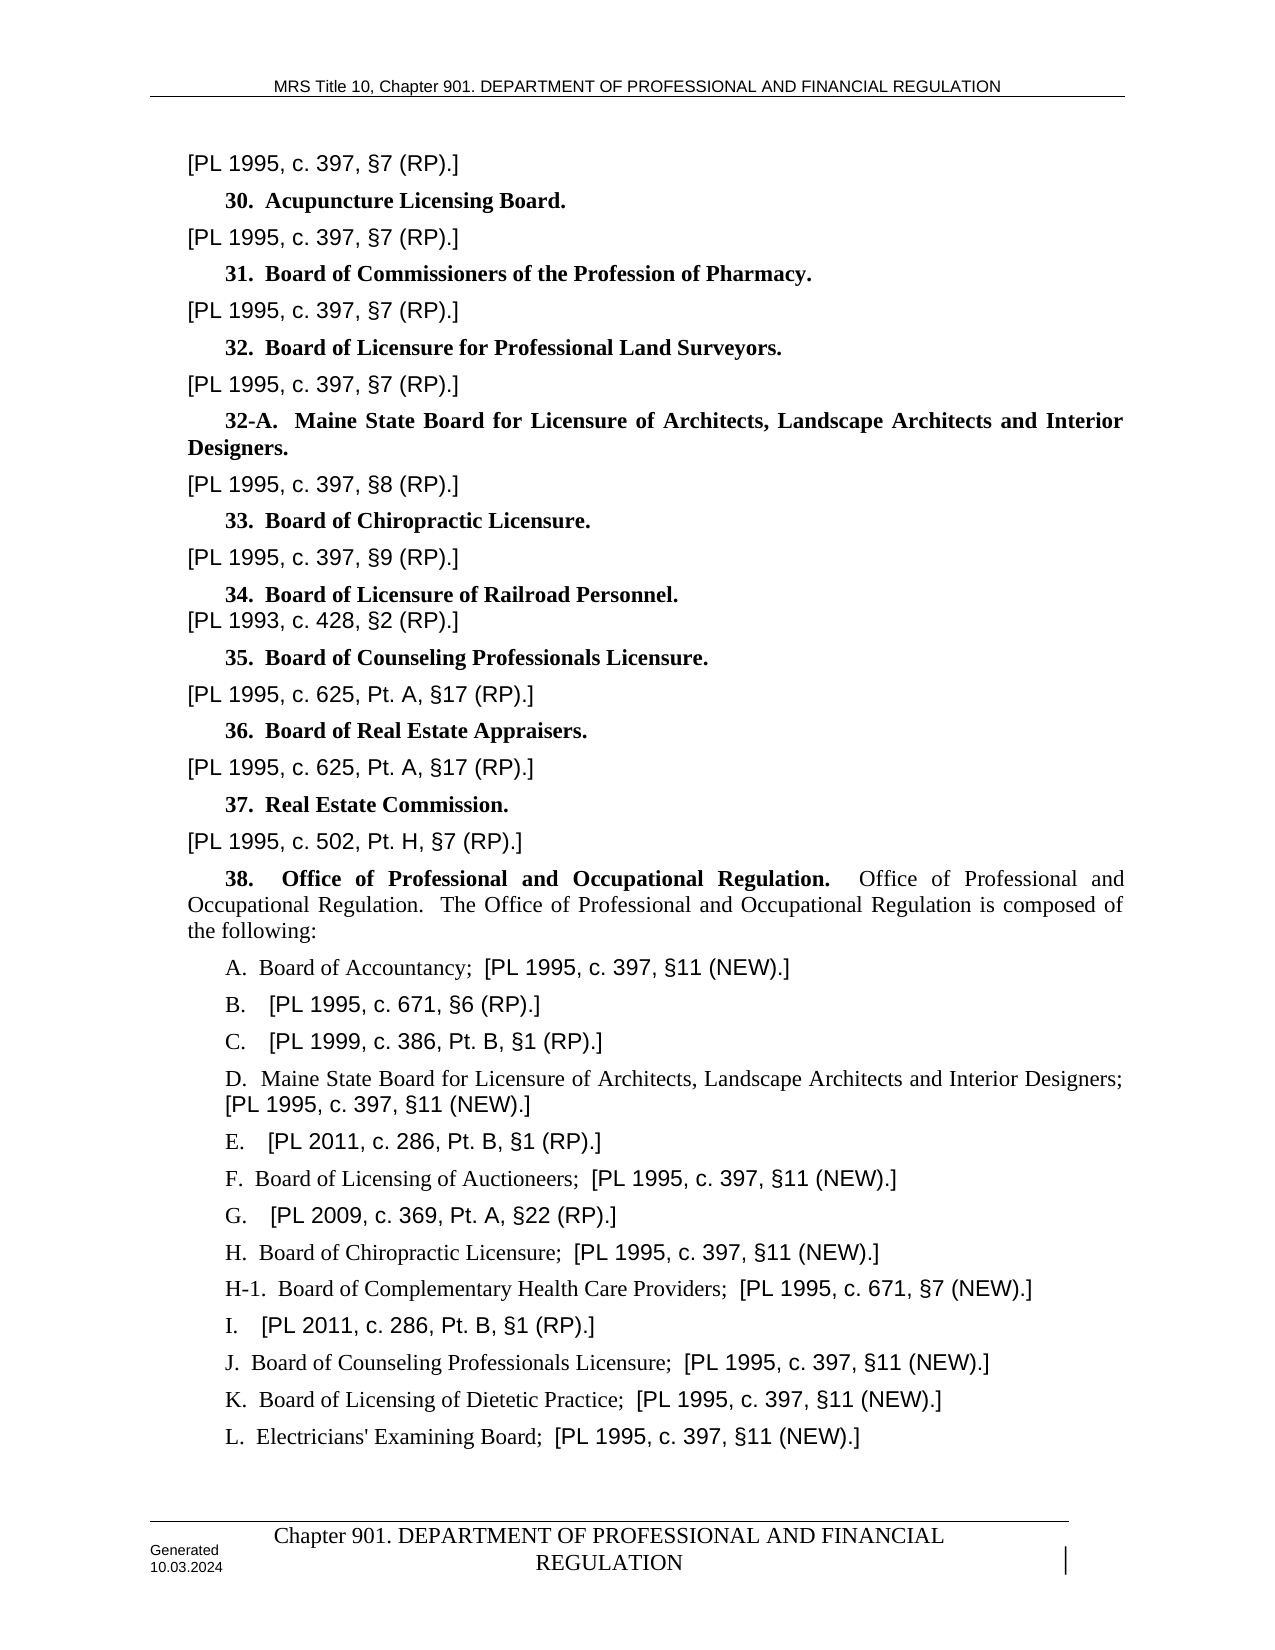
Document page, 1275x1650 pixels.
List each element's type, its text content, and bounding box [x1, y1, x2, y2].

text 32. Board of Licensure for Professional Land Surveyors. [187, 334, 1125, 360]
text 38. Office of Professional and Occupational Regulation. Office of Professional and Occupational Regulation. The Office of Professional and Occupational Regulation is composed of the following: [187, 864, 1125, 944]
text 33. Board of Chiropractic Licensure. [187, 507, 1125, 534]
text 31. Board of Commissioners of the Profession of Pharmacy. [187, 260, 1125, 287]
text G. [PL 2009, c. 369, Pt. A, §22 (RP).] [225, 1202, 1125, 1228]
text D. Maine State Board for Licensure of Architects, Landscape Architects and Interior Designers; [PL 1995, c. 397, §11 (NEW).] [225, 1065, 1125, 1117]
text [PL 1995, c. 502, Pt. H, §7 (RP).] [187, 828, 1125, 854]
text F. Board of Licensing of Auctioneers; [PL 1995, c. 397, §11 (NEW).] [225, 1165, 1125, 1191]
text I. [PL 2011, c. 286, Pt. B, §1 (RP).] [225, 1312, 1125, 1339]
text [PL 1995, c. 397, §7 (RP).] [187, 371, 1125, 397]
text [PL 1995, c. 625, Pt. A, §17 (RP).] [187, 681, 1125, 707]
text [PL 1995, c. 625, Pt. A, §17 (RP).] [187, 754, 1125, 781]
text L. Electricians' Examining Board; [PL 1995, c. 397, §11 (NEW).] [225, 1423, 1125, 1449]
text C. [PL 1999, c. 386, Pt. B, §1 (RP).] [225, 1028, 1125, 1054]
text 32-A. Maine State Board for Licensure of Architects, Landscape Architects and Interior Designers. [187, 407, 1125, 460]
text [PL 1995, c. 397, §8 (RP).] [187, 471, 1125, 497]
text [PL 1995, c. 397, §9 (RP).] [187, 544, 1125, 570]
text E. [PL 2011, c. 286, Pt. B, §1 (RP).] [225, 1128, 1125, 1154]
text H. Board of Chiropractic Licensure; [PL 1995, c. 397, §11 (NEW).] [225, 1238, 1125, 1265]
text 36. Board of Real Estate Appraisers. [187, 717, 1125, 744]
text [PL 1993, c. 428, §2 (RP).] [187, 607, 1125, 633]
text [PL 1995, c. 397, §7 (RP).] [187, 150, 1125, 176]
text 35. Board of Counseling Professionals Licensure. [187, 644, 1125, 670]
text 37. Real Estate Commission. [187, 791, 1125, 817]
text [PL 1995, c. 397, §7 (RP).] [187, 297, 1125, 323]
text B. [PL 1995, c. 671, §6 (RP).] [225, 991, 1125, 1017]
text K. Board of Licensing of Dietetic Practice; [PL 1995, c. 397, §11 (NEW).] [225, 1386, 1125, 1412]
text A. Board of Accountancy; [PL 1995, c. 397, §11 (NEW).] [225, 954, 1125, 981]
text J. Board of Counseling Professionals Licensure; [PL 1995, c. 397, §11 (NEW).] [225, 1349, 1125, 1376]
text 30. Acupuncture Licensing Board. [187, 187, 1125, 213]
text H-1. Board of Complementary Health Care Providers; [PL 1995, c. 671, §7 (NEW).] [225, 1275, 1125, 1302]
text 34. Board of Licensure of Railroad Personnel. [187, 581, 1125, 607]
text [PL 1995, c. 397, §7 (RP).] [187, 223, 1125, 250]
